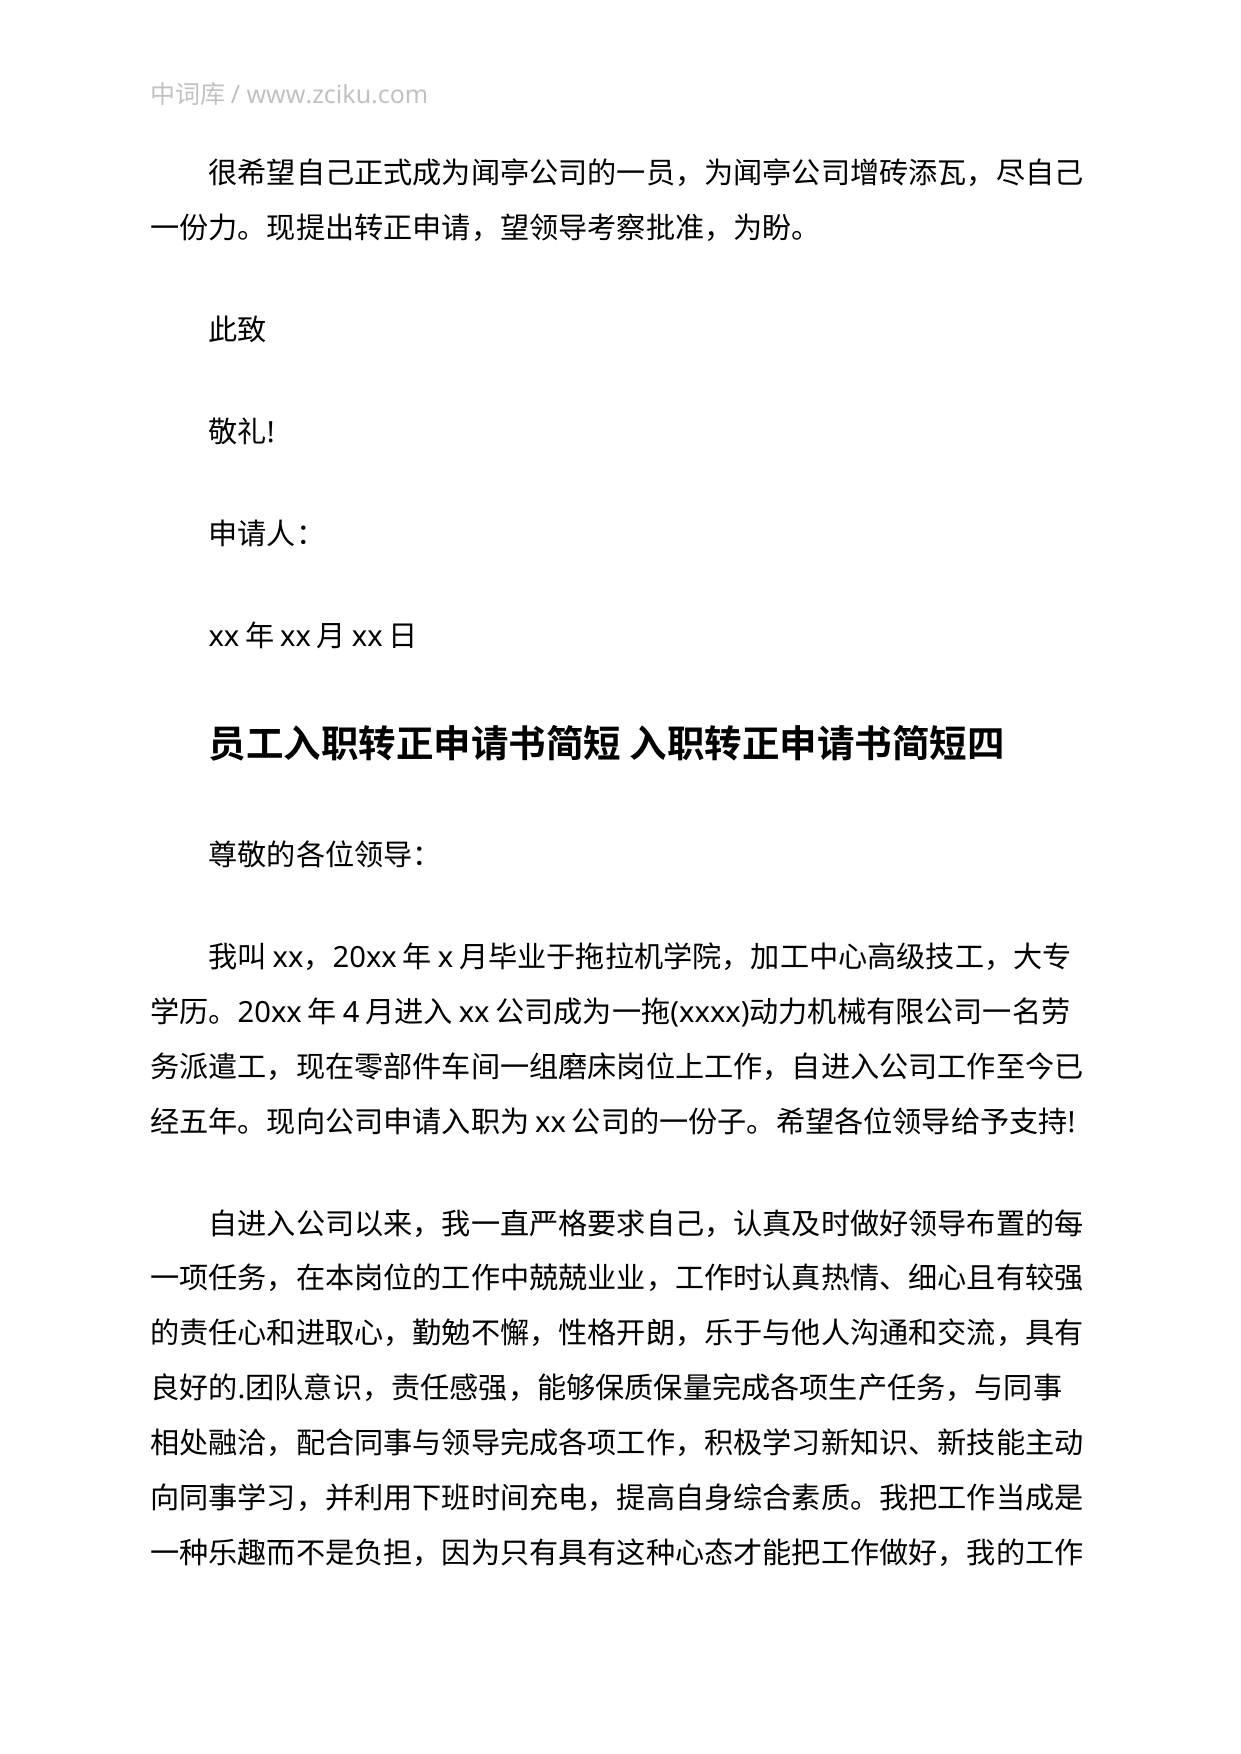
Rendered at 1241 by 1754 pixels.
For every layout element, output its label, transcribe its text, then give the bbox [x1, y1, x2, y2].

text 此致 [150, 307, 1090, 349]
text 尊敬的各位领导： [150, 832, 1090, 874]
text 申请人： [150, 510, 1090, 553]
text 我叫xx，20xx年x月毕业于拖拉机学院，加工中心高级技工，大专学历。20xx年4月进入xx公司成为一拖(xxxx)动力机械有限公司一名劳务派遣工，现在零部件车间一组磨床岗位上工作，自进入公司工作至今已经五年。现向公司申请入职为xx公司的一份子。希望各位领导给予支持! [150, 933, 1090, 1141]
text 很希望自己正式成为闻亭公司的一员，为闻亭公司增砖添瓦，尽自己一份力。现提出转正申请，望领导考察批准，为盼。 [150, 150, 1090, 247]
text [150, 1200, 1090, 1572]
text 敬礼! [150, 408, 1090, 451]
text 员工入职转正申请书简短 入职转正申请书简短四 [150, 714, 1090, 768]
text xx年xx月xx日 [150, 612, 1090, 654]
